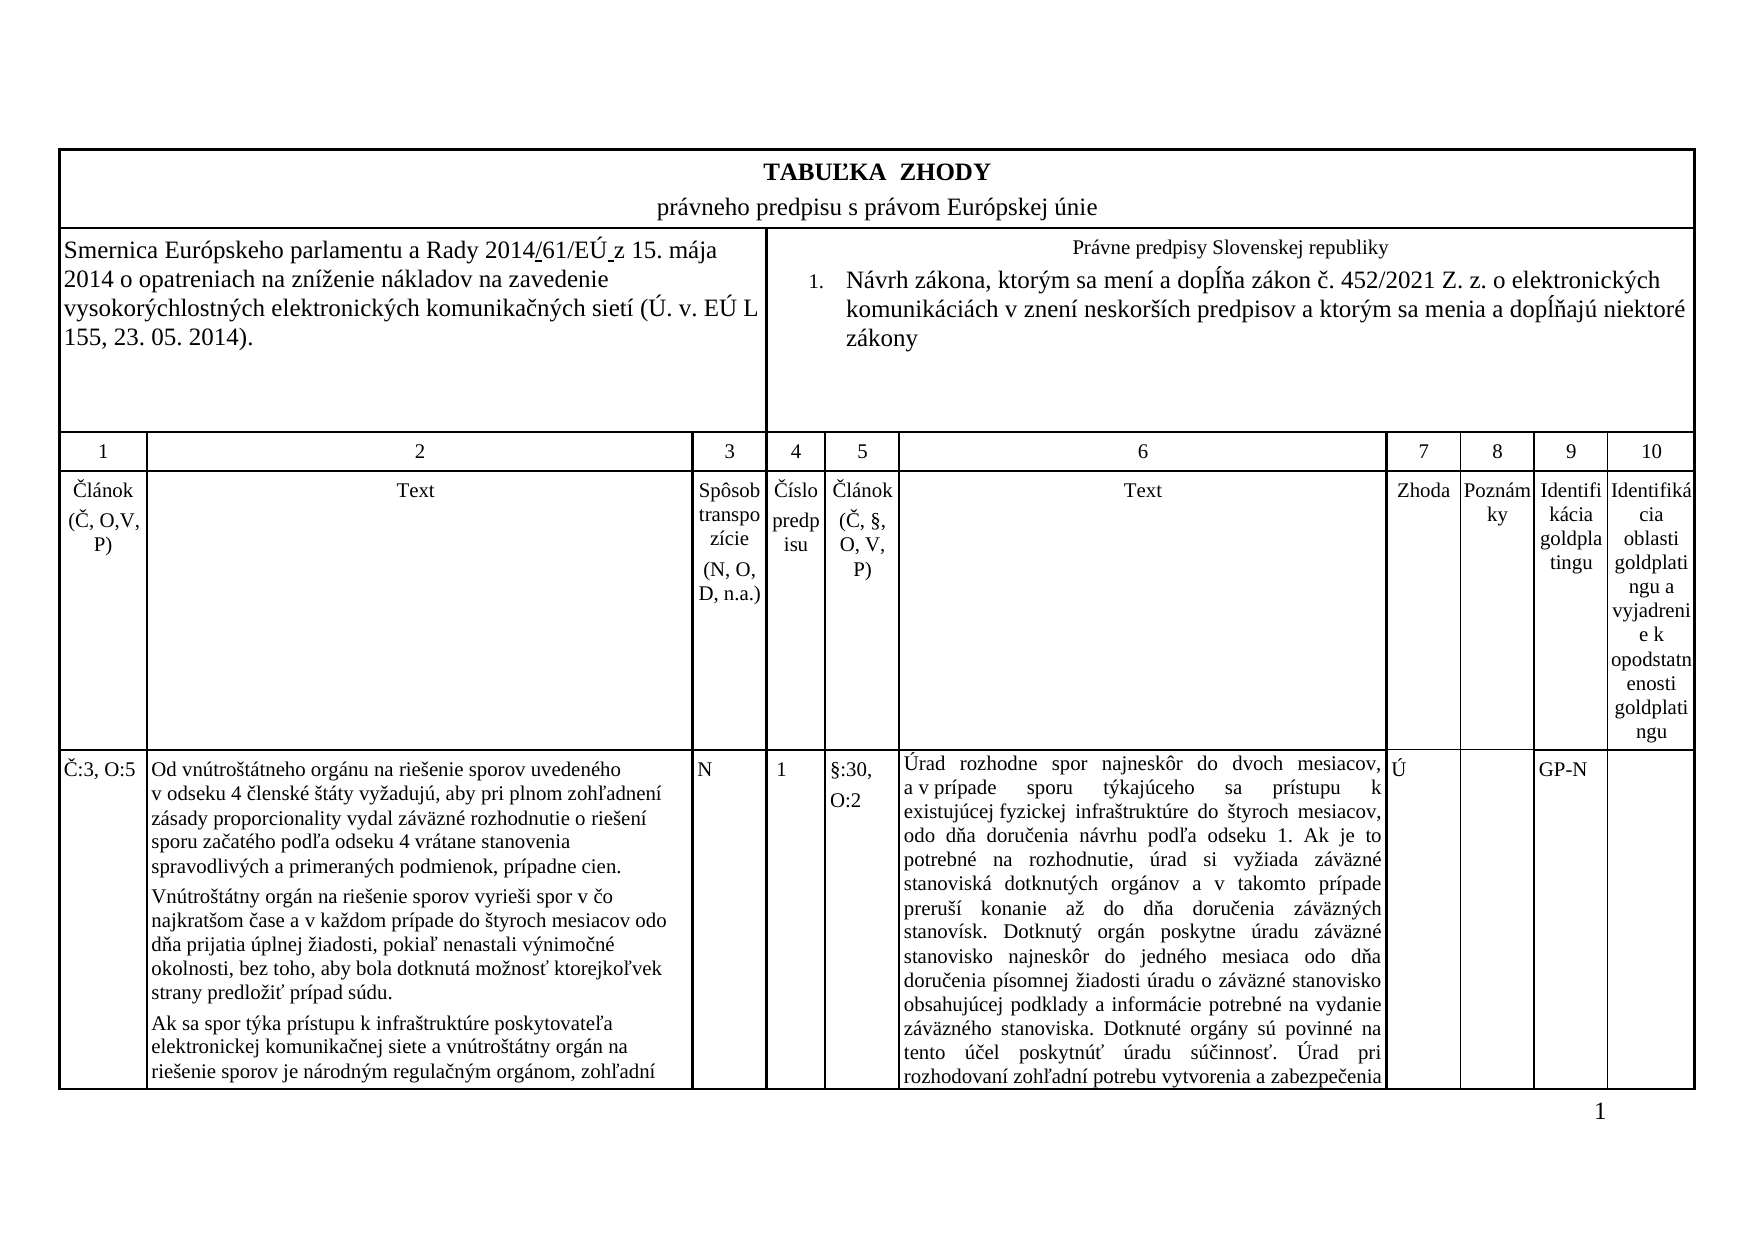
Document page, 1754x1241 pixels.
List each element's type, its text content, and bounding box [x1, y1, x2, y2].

table_cell Zhoda [1388, 472, 1460, 749]
table_cell 7 [1388, 433, 1460, 470]
table_cell §:30, O:2 [826, 751, 898, 1088]
table_cell Smernica Európskeho parlamentu a Rady 2014/61/EÚ z 15. mája 2014 o opatreniach na zníženie nákladov na zavedenie vysokorýchlostných elektronických komunikačných sietí (Ú. v. EÚ L 155, 23. 05. 2014). [61, 229, 765, 431]
table_cell Č:3, O:5 [61, 751, 146, 1088]
table_cell 9 [1535, 433, 1607, 470]
table_cell 5 [826, 433, 898, 470]
table_cell [1608, 751, 1693, 1088]
table_cell Spôsob transpozície (N, O, D, n.a.) [694, 472, 765, 749]
table_cell GP-N [1535, 751, 1607, 1088]
table_cell 8 [1461, 433, 1533, 470]
table_cell Článok (Č, §, O, V, P) [826, 472, 898, 749]
table_cell N [694, 751, 765, 1088]
table_cell 10 [1608, 433, 1693, 470]
table_cell Identifikácia oblasti goldplatingu a vyjadrenie k opodstatnenosti goldplatingu [1608, 472, 1693, 749]
table_cell Identifikácia goldplatingu [1535, 472, 1607, 749]
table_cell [900, 751, 1385, 1088]
table_cell [1461, 750, 1533, 1088]
table_header TABUĽKA ZHODY právneho predpisu s právom Európskej únie [61, 151, 1693, 227]
table_cell Právne predpisy Slovenskej republiky Návrh zákona, ktorým sa mení a dopĺňa zákon č. 452/2021 Z. z. o elektronických komunikáciách v znení neskorších predpisov a ktorým sa menia a dopĺňajú niektoré zákony [768, 229, 1693, 431]
table_cell 6 [900, 433, 1385, 470]
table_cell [148, 751, 691, 1088]
table_cell 4 [768, 433, 824, 470]
table_cell 1 [768, 751, 824, 1088]
table_cell 2 [148, 433, 691, 470]
table_cell Text [148, 472, 691, 749]
table_cell 3 [694, 433, 765, 470]
table_cell 1 [61, 433, 146, 470]
table_cell Text [900, 472, 1385, 749]
table_cell Článok (Č, O,V, P) [61, 472, 146, 749]
table_cell Poznámky [1461, 472, 1533, 749]
table_cell Číslo predpisu [768, 472, 824, 749]
table_cell Ú [1388, 750, 1460, 1088]
